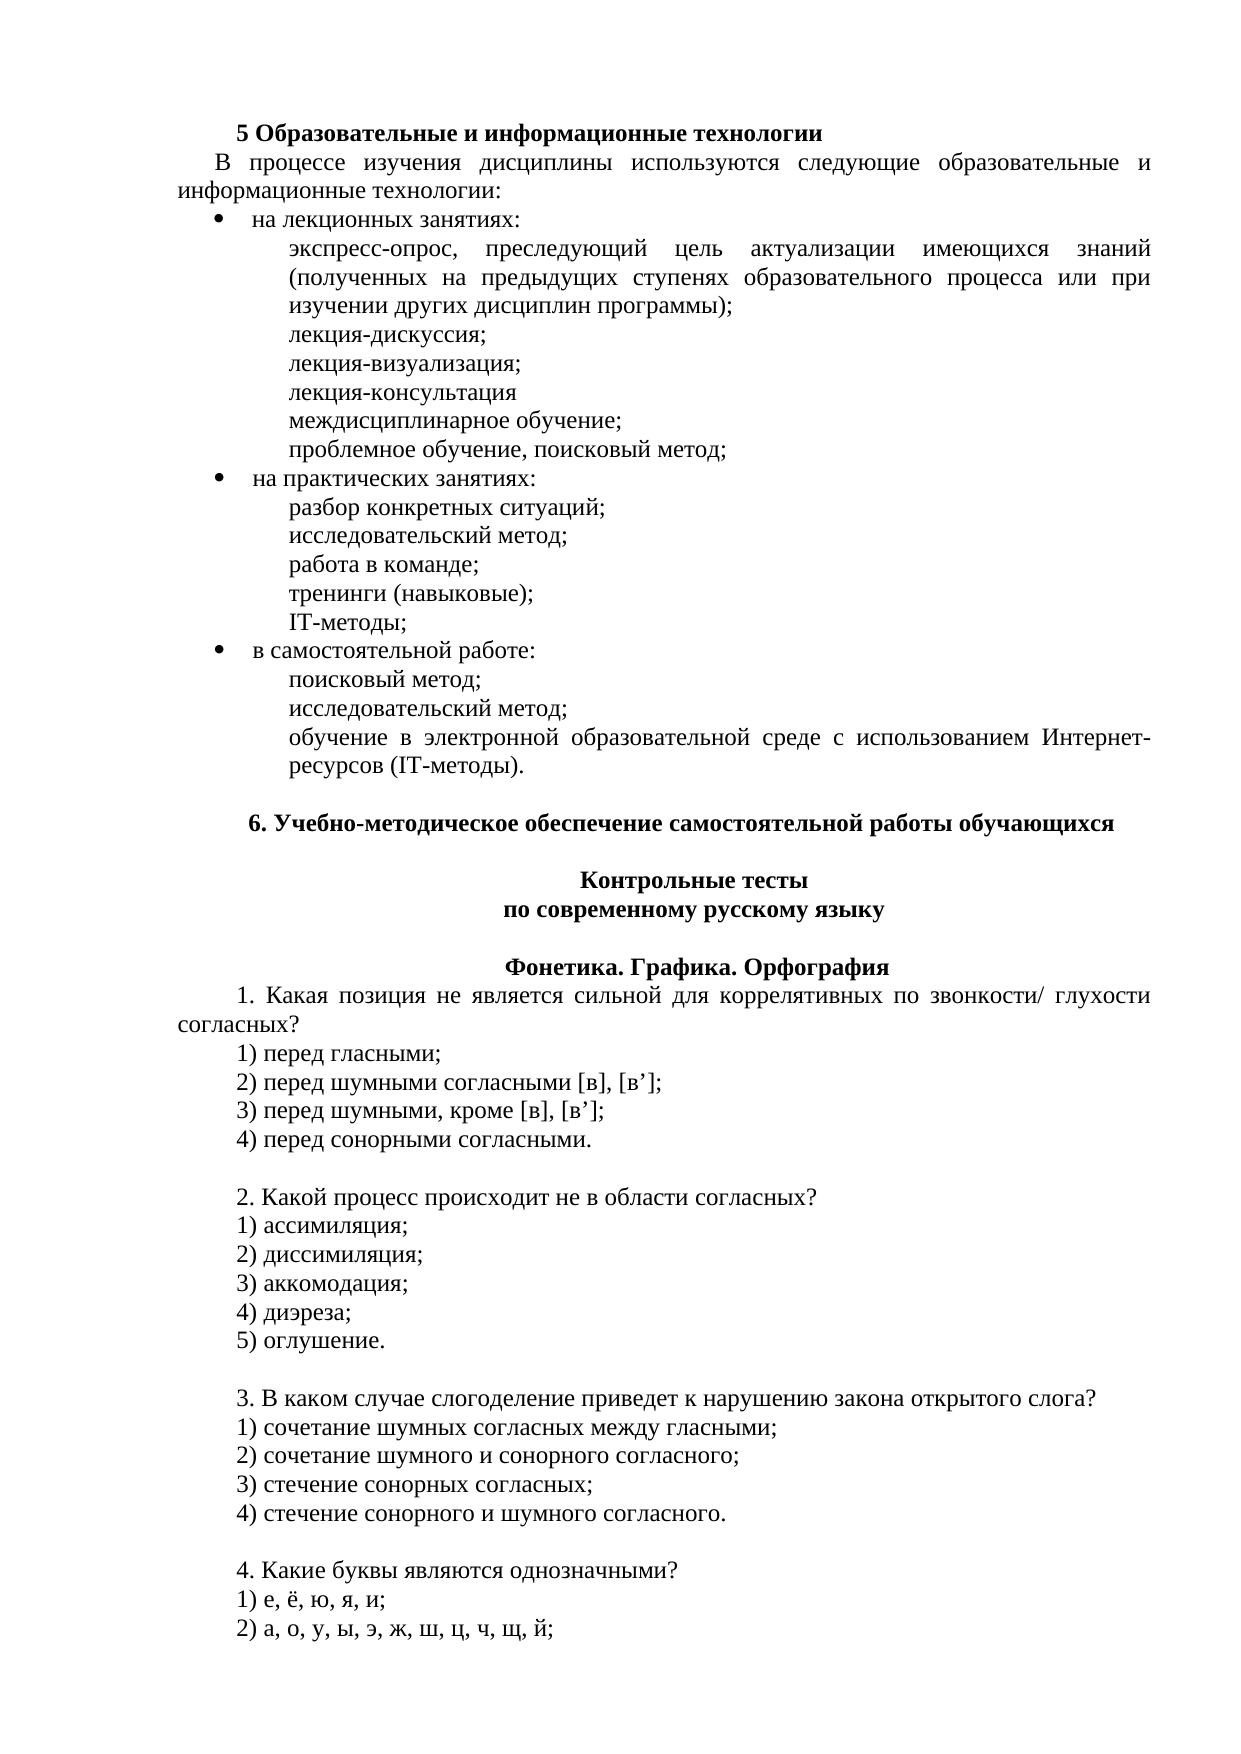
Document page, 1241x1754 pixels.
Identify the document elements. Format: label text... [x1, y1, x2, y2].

list разбор конкретных ситуаций; [251, 492, 1152, 521]
list работа в команде; [251, 549, 1152, 578]
list лекция-дискуссия; [251, 319, 1152, 348]
text 2) перед шумными согласными [в], [в’]; [177, 1067, 1152, 1096]
text 6. Учебно-методическое обеспечение самостоятельной работы обучающихся [177, 808, 1152, 837]
text 3. В каком случае слогоделение приведет к нарушению закона открытого слога? [177, 1383, 1152, 1412]
list в самостоятельной работе: [215, 636, 1152, 664]
text 1) е, ё, ю, я, и; [177, 1584, 1152, 1613]
text В процессе изучения дисциплины используются следующие образовательные и информационные технологии: [177, 147, 1152, 204]
list экспресс-опрос, преследующий цель актуализации имеющихся знаний (полученных на предыдущих ступенях образовательного процесса или при изучении других дисциплин программы); [251, 233, 1152, 319]
text 2) сочетание шумного и сонорного согласного; [177, 1441, 1152, 1469]
text 3) перед шумными, кроме [в], [в’]; [177, 1096, 1152, 1124]
text Фонетика. Графика. Орфография [177, 952, 1152, 981]
text 3) аккомодация; [177, 1268, 1152, 1297]
list исследовательский метод; [251, 693, 1152, 722]
list исследовательский метод; [251, 521, 1152, 549]
text 1. Какая позиция не является сильной для коррелятивных по звонкости/ глухости согласных? [177, 981, 1152, 1038]
text 4) диэреза; [177, 1297, 1152, 1326]
list проблемное обучение, поисковый метод; [251, 434, 1152, 463]
list IT-методы; [251, 607, 1152, 636]
text 5 Образовательные и информационные технологии [177, 118, 1152, 147]
text 2) диссимиляция; [177, 1239, 1152, 1268]
text 1) сочетание шумных согласных между гласными; [177, 1412, 1152, 1441]
list междисциплинарное обучение; [251, 406, 1152, 434]
text Контрольные тесты [177, 866, 1152, 894]
text 4) перед сонорными согласными. [177, 1124, 1152, 1153]
list тренинги (навыковые); [251, 578, 1152, 607]
list лекция-консультация [251, 377, 1152, 406]
text 2. Какой процесс происходит не в области согласных? [177, 1182, 1152, 1211]
text 5) оглушение. [177, 1326, 1152, 1354]
list на практических занятиях: [215, 463, 1152, 492]
text 2) а, о, у, ы, э, ж, ш, ц, ч, щ, й; [177, 1613, 1152, 1642]
list обучение в электронной образовательной среде с использованием Интернет-ресурсов (IT-методы). [251, 722, 1152, 779]
text 4. Какие буквы являются однозначными? [177, 1556, 1152, 1584]
text 3) стечение сонорных согласных; [177, 1469, 1152, 1498]
list лекция-визуализация; [251, 348, 1152, 377]
list на лекционных занятиях: [214, 204, 1152, 233]
text 1) ассимиляция; [177, 1211, 1152, 1239]
text по современному русскому языку [177, 894, 1152, 923]
text 4) стечение сонорного и шумного согласного. [177, 1498, 1152, 1527]
text 1) перед гласными; [177, 1038, 1152, 1067]
list поисковый метод; [251, 664, 1152, 693]
